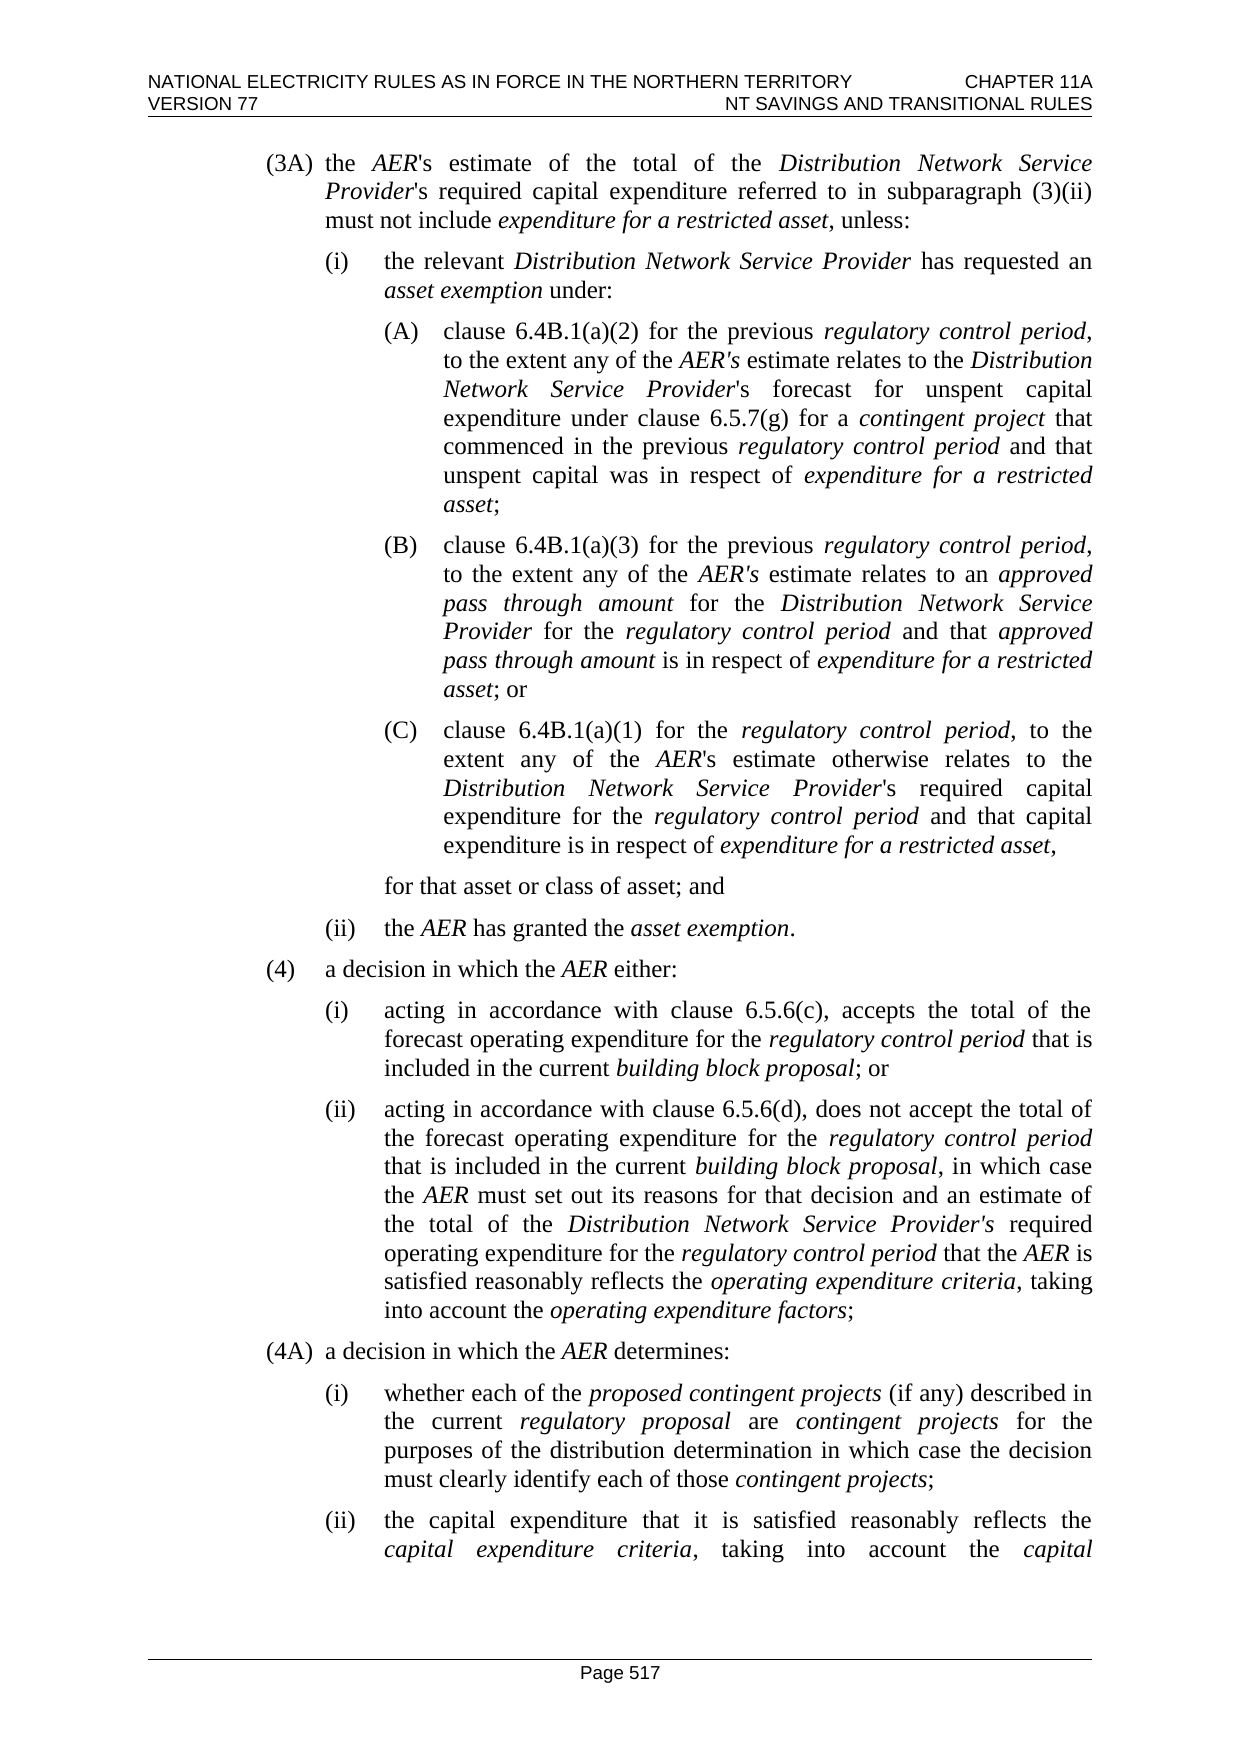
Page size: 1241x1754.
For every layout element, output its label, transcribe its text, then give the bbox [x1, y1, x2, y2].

list (A) clause 6.4B.1(a)(2) for the previous regulatory control period, to the extent any of the AER's estimate relates to the Distribution Network Service Provider's forecast for unspent capital expenditure under clause 6.5.7(g) for a contingent project that commenced in the previous regulatory control period and that unspent capital was in respect of expenditure for a restricted asset; [384, 316, 1092, 518]
list (4A) a decision in which the AER determines: [266, 1336, 1092, 1365]
list (3A) the AER's estimate of the total of the Distribution Network Service Provider's required capital expenditure referred to in subparagraph (3)(ii) must not include expenditure for a restricted asset, unless: [266, 148, 1092, 234]
list (B) clause 6.4B.1(a)(3) for the previous regulatory control period, to the extent any of the AER's estimate relates to an approved pass through amount for the Distribution Network Service Provider for the regulatory control period and that approved pass through amount is in respect of expenditure for a restricted asset; or [384, 530, 1092, 703]
list (4) a decision in which the AER either: [266, 954, 1092, 983]
list (i) whether each of the proposed contingent projects (if any) described in the current regulatory proposal are contingent projects for the purposes of the distribution determination in which case the decision must clearly identify each of those contingent projects; [325, 1378, 1092, 1493]
list (C) clause 6.4B.1(a)(1) for the regulatory control period, to the extent any of the AER's estimate otherwise relates to the Distribution Network Service Provider's required capital expenditure for the regulatory control period and that capital expenditure is in respect of expenditure for a restricted asset, [384, 715, 1092, 859]
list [325, 1505, 1092, 1563]
list (ii) the AER has granted the asset exemption. [325, 913, 1092, 941]
list (i) acting in accordance with clause 6.5.6(c), accepts the total of the forecast operating expenditure for the regulatory control period that is included in the current building block proposal; or [325, 995, 1092, 1081]
list (ii) acting in accordance with clause 6.5.6(d), does not accept the total of the forecast operating expenditure for the regulatory control period that is included in the current building block proposal, in which case the AER must set out its reasons for that decision and an estimate of the total of the Distribution Network Service Provider's required operating expenditure for the regulatory control period that the AER is satisfied reasonably reflects the operating expenditure criteria, taking into account the operating expenditure factors; [325, 1094, 1092, 1324]
text for that asset or class of asset; and [384, 871, 1092, 900]
list (i) the relevant Distribution Network Service Provider has requested an asset exemption under: [325, 246, 1092, 304]
